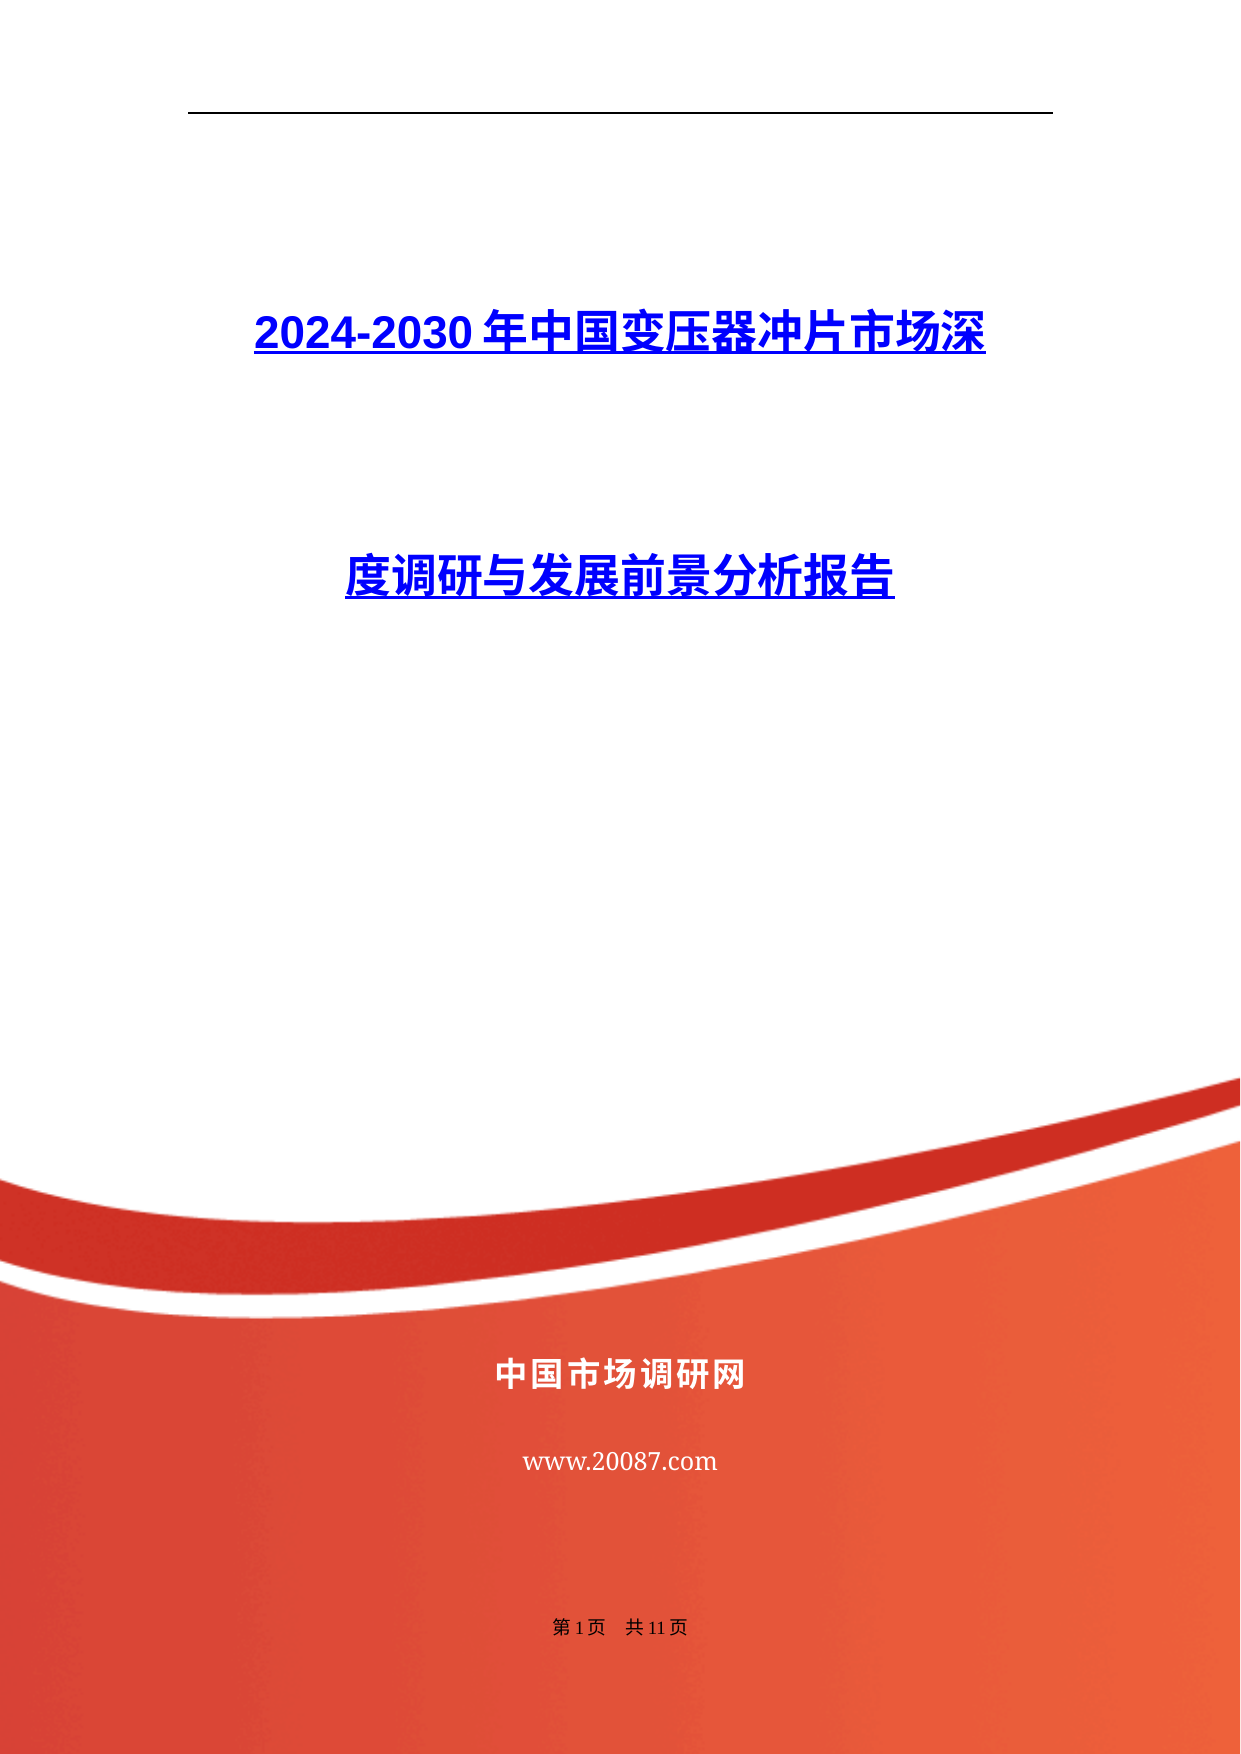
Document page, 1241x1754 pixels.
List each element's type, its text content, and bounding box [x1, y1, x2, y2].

subtitle 中国市场调研网 [187, 1339, 1053, 1404]
text www.20087.com [187, 1428, 1053, 1493]
table_header 2024-2030年中国变压器冲片市场深度调研与发展前景分析报告 [188, 207, 1053, 773]
picture [0, 1006, 1241, 1754]
